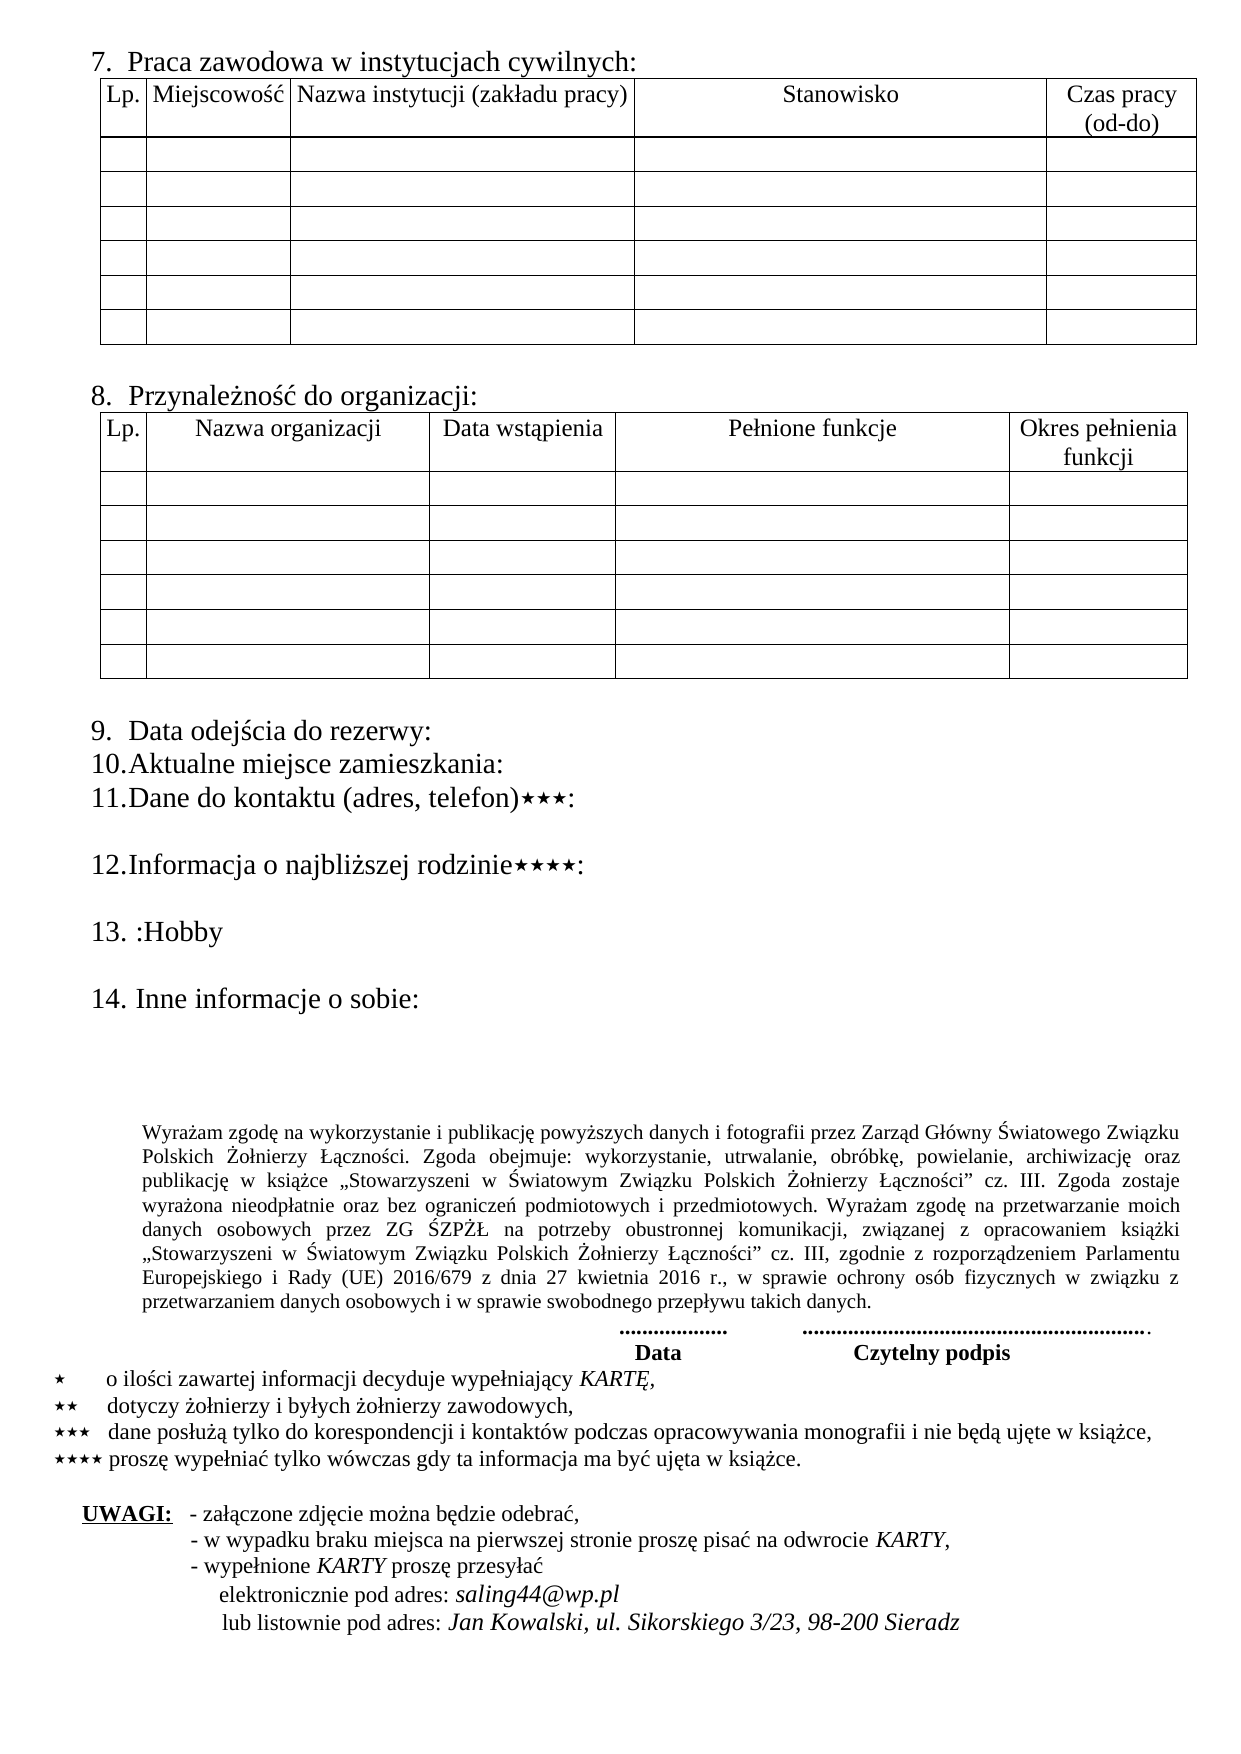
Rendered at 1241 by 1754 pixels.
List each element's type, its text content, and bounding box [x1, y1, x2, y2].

table_cell [147, 575, 429, 609]
table_cell [1047, 172, 1196, 206]
table_cell [147, 506, 429, 540]
text ٭٭ dotyczy żołnierzy i byłych żołnierzy zawodowych, [53, 1392, 1181, 1418]
table_cell [616, 610, 1009, 643]
text - wypełnione KARTY proszę przesyłać [53, 1552, 1181, 1579]
text ٭٭٭٭ proszę wypełniać tylko wówczas gdy ta informacja ma być ujęta w książce. [53, 1444, 1181, 1471]
list Aktualne miejsce zamieszkania: [91, 746, 1181, 780]
table_cell [616, 645, 1009, 678]
text - w wypadku braku miejsca na pierwszej stronie proszę pisać na odwrocie KARTY, [53, 1526, 1181, 1552]
table_cell [291, 276, 634, 309]
table_cell [147, 610, 429, 643]
table_header Lp. [101, 413, 146, 471]
table_cell [1010, 472, 1187, 505]
table_header Lp. [101, 79, 146, 136]
list Data odejścia do rezerwy: [91, 713, 1181, 746]
table_cell [1047, 310, 1196, 344]
table_cell [291, 310, 634, 344]
table_cell [291, 172, 634, 206]
list Informacja o najbliższej rodzinie٭٭٭٭: [91, 847, 1181, 880]
table_cell [1010, 541, 1187, 574]
table_cell [635, 241, 1046, 275]
table_header Pełnione funkcje [616, 413, 1009, 471]
text Data Czytelny podpis [53, 1339, 1181, 1366]
text Wyrażam zgodę na wykorzystanie i publikację powyższych danych i fotografii przez Zarząd Główny Światowego Związku Polskich Żołnierzy Łączności. Zgoda obejmuje: wykorzystanie, utrwalanie, obróbkę, powielanie, archiwizację oraz publikację w książce „Stowarzyszeni w Światowym Związku Polskich Żołnierzy Łączności” cz. III. Zgoda zostaje wyrażona nieodpłatnie oraz bez ograniczeń podmiotowych i przedmiotowych. Wyrażam zgodę na przetwarzanie moich danych osobowych przez ZG ŚZPŻŁ na potrzeby obustronnej komunikacji, związanej z opracowaniem książki „Stowarzyszeni w Światowym Związku Polskich Żołnierzy Łączności” cz. III, zgodnie z rozporządzeniem Parlamentu Europejskiego i Rady (UE) 2016/679 z dnia 27 kwietnia 2016 r., w sprawie ochrony osób fizycznych w związku z przetwarzaniem danych osobowych i w sprawie swobodnego przepływu takich danych. [142, 1120, 1181, 1313]
table_cell [101, 645, 146, 678]
table_cell [1047, 241, 1196, 275]
list Dane do kontaktu (adres, telefon)٭٭٭: [91, 780, 1181, 813]
table_cell [147, 276, 290, 309]
table_cell [430, 472, 615, 505]
text lub listownie pod adres: Jan Kowalski, ul. Sikorskiego 3/23, 98-200 Sieradz [53, 1607, 1181, 1636]
text elektronicznie pod adres: saling44@wp.pl [53, 1579, 1181, 1607]
table_cell [1010, 645, 1187, 678]
table_cell [291, 241, 634, 275]
table_cell [1010, 610, 1187, 643]
table_cell [147, 541, 429, 574]
table_cell [291, 138, 634, 171]
text 7. Praca zawodowa w instytucjach cywilnych: [91, 44, 1181, 78]
table_cell [1047, 276, 1196, 309]
table_cell [616, 575, 1009, 609]
table_header Miejscowość [147, 79, 290, 136]
table_header Czas pracy (od-do) [1047, 79, 1196, 136]
table_cell [101, 575, 146, 609]
table_header Data wstąpienia [430, 413, 615, 471]
table_cell [147, 241, 290, 275]
table_cell [635, 138, 1046, 171]
table_cell [101, 506, 146, 540]
table_header Stanowisko [635, 79, 1046, 136]
table_cell [635, 207, 1046, 240]
table_cell [101, 610, 146, 643]
table_cell [635, 276, 1046, 309]
table_cell [430, 506, 615, 540]
table_cell [1047, 138, 1196, 171]
text ................... ............................................................. [53, 1313, 1181, 1339]
table_cell [101, 241, 146, 275]
table_cell [147, 472, 429, 505]
table_cell [430, 645, 615, 678]
table_cell [101, 138, 146, 171]
text ٭ o ilości zawartej informacji decyduje wypełniający KARTĘ, [53, 1366, 1181, 1392]
table_cell [1047, 207, 1196, 240]
table_cell [101, 541, 146, 574]
list :Hobby [91, 914, 1181, 947]
text UWAGI: - załączone zdjęcie można będzie odebrać, [53, 1500, 1181, 1526]
table_header Nazwa organizacji [147, 413, 429, 471]
text ٭٭٭ dane posłużą tylko do korespondencji i kontaktów podczas opracowywania monografii i nie będą ujęte w książce, [53, 1418, 1181, 1444]
table_cell [1010, 506, 1187, 540]
table_cell [430, 575, 615, 609]
table_cell [616, 506, 1009, 540]
table_cell [101, 276, 146, 309]
list Inne informacje o sobie: [91, 981, 1181, 1014]
table_cell [430, 541, 615, 574]
table_cell [101, 310, 146, 344]
list Przynależność do organizacji: [91, 378, 1181, 412]
table_header Nazwa instytucji (zakładu pracy) [291, 79, 634, 136]
table_cell [101, 207, 146, 240]
table_cell [616, 541, 1009, 574]
table_cell [430, 610, 615, 643]
table_cell [101, 172, 146, 206]
table_cell [147, 310, 290, 344]
table_cell [147, 138, 290, 171]
table_cell [635, 172, 1046, 206]
table_cell [291, 207, 634, 240]
table_cell [147, 207, 290, 240]
table_header Okres pełnienia funkcji [1010, 413, 1187, 471]
table_cell [101, 472, 146, 505]
table_cell [1010, 575, 1187, 609]
table_cell [635, 310, 1046, 344]
table_cell [616, 472, 1009, 505]
table_cell [147, 645, 429, 678]
table_cell [147, 172, 290, 206]
